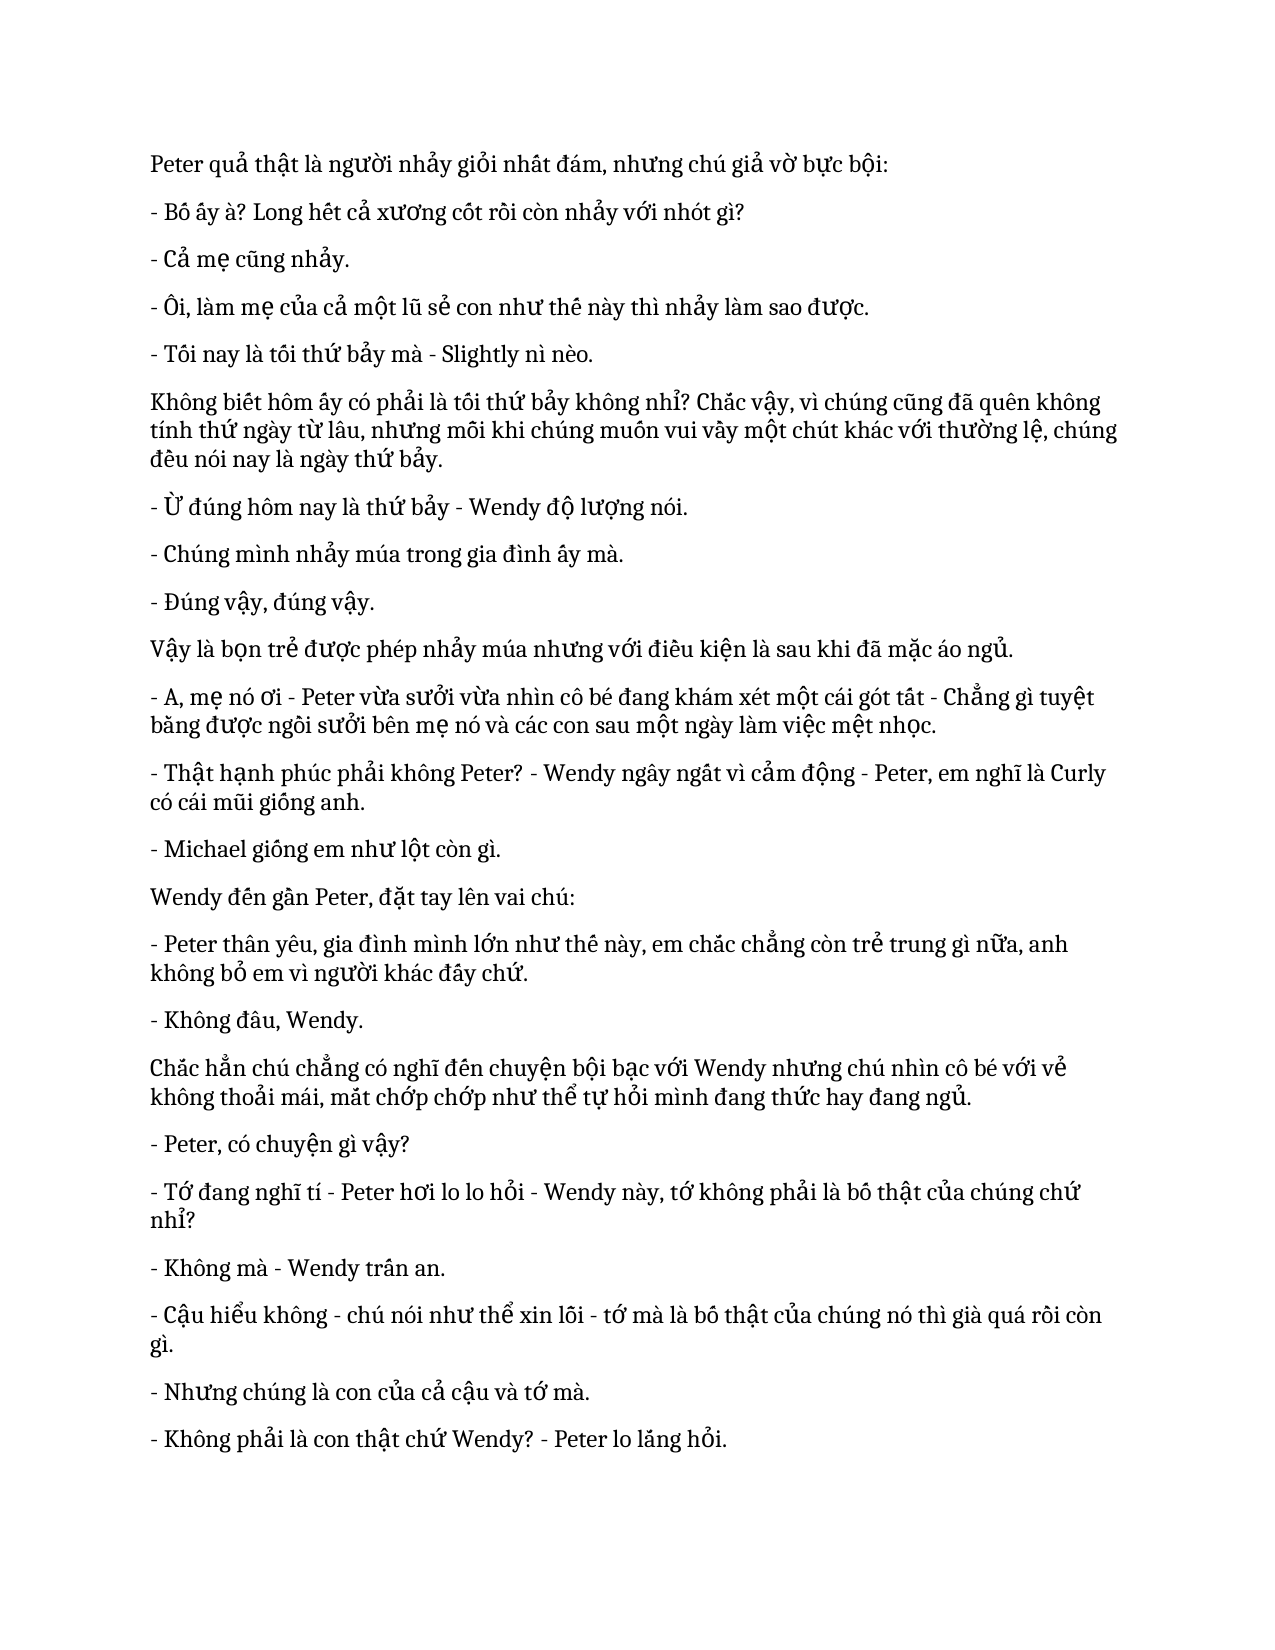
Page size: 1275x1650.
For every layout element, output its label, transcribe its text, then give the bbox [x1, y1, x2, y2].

text - A, mẹ nó ơi - Peter vừa sưởi vừa nhìn cô bé đang khám xét một cái gót tất - Chẳng gì tuyệt bằng được ngồi sưởi bên mẹ nó và các con sau một ngày làm việc mệt nhọc. [150, 682, 1125, 740]
text - Cả mẹ cũng nhảy. [150, 245, 1125, 274]
text - Tối nay là tối thứ bảy mà - Slightly nì nèo. [150, 340, 1125, 369]
text - Không mà - Wendy trấn an. [150, 1254, 1125, 1282]
text - Tớ đang nghĩ tí - Peter hơi lo lo hỏi - Wendy này, tớ không phải là bố thật của chúng chứ nhỉ? [150, 1177, 1125, 1235]
text - Peter thân yêu, gia đình mình lớn như thế này, em chắc chẳng còn trẻ trung gì nữa, anh không bỏ em vì người khác đấy chứ. [150, 930, 1125, 987]
text - Không phải là con thật chứ Wendy? - Peter lo lắng hỏi. [150, 1425, 1125, 1454]
text - Michael giống em như lột còn gì. [150, 835, 1125, 864]
text - Cậu hiểu không - chú nói như thể xin lỗi - tớ mà là bố thật của chúng nó thì già quá rồi còn gì. [150, 1301, 1125, 1359]
text Không biết hôm ấy có phải là tối thứ bảy không nhỉ? Chắc vậy, vì chúng cũng đã quên không tính thứ ngày từ lâu, nhưng mỗi khi chúng muốn vui vầy một chút khác với thường lệ, chúng đều nói nay là ngày thứ bảy. [150, 387, 1125, 474]
text - Ôi, làm mẹ của cả một lũ sẻ con như thế này thì nhảy làm sao được. [150, 292, 1125, 321]
text Chắc hẳn chú chẳng có nghĩ đến chuyện bội bạc với Wendy nhưng chú nhìn cô bé với vẻ không thoải mái, mắt chớp chớp như thể tự hỏi mình đang thức hay đang ngủ. [150, 1054, 1125, 1111]
text Peter quả thật là người nhảy giỏi nhất đám, nhưng chú giả vờ bực bội: [150, 150, 1125, 179]
text Wendy đến gần Peter, đặt tay lên vai chú: [150, 882, 1125, 911]
text - Peter, có chuyện gì vậy? [150, 1130, 1125, 1159]
text - Nhưng chúng là con của cả cậu và tớ mà. [150, 1377, 1125, 1406]
text Vậy là bọn trẻ được phép nhảy múa nhưng với điều kiện là sau khi đã mặc áo ngủ. [150, 635, 1125, 664]
text - Ừ đúng hôm nay là thứ bảy - Wendy độ lượng nói. [150, 492, 1125, 521]
text - Chúng mình nhảy múa trong gia đình ấy mà. [150, 540, 1125, 569]
text - Đúng vậy, đúng vậy. [150, 587, 1125, 616]
text - Bố ấy à? Long hết cả xương cốt rồi còn nhảy với nhót gì? [150, 197, 1125, 226]
text - Không đâu, Wendy. [150, 1006, 1125, 1035]
text - Thật hạnh phúc phải không Peter? - Wendy ngây ngất vì cảm động - Peter, em nghĩ là Curly có cái mũi giống anh. [150, 759, 1125, 816]
